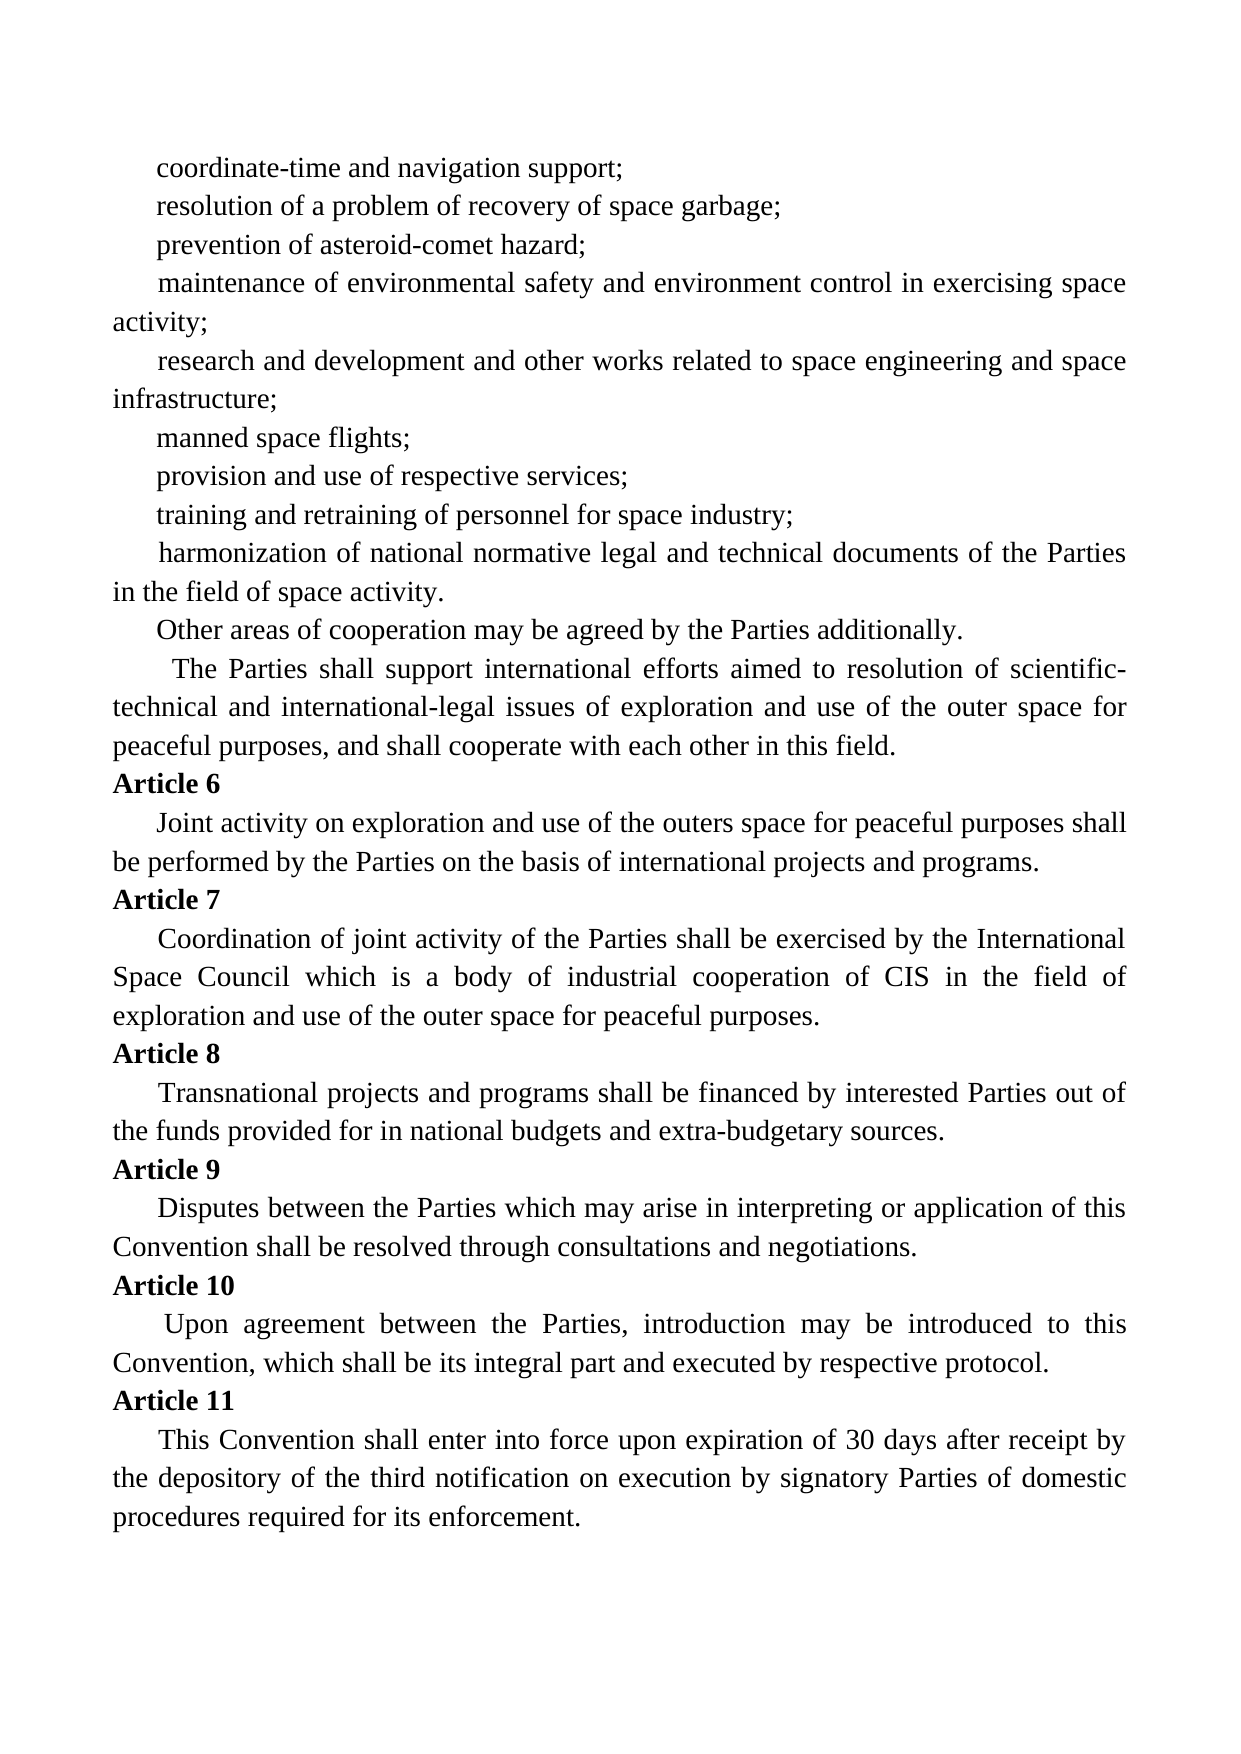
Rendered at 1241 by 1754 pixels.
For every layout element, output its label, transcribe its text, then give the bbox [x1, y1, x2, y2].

text prevention of asteroid-comet hazard; [112, 227, 1128, 261]
text training and retraining of personnel for space industry; [112, 497, 1128, 530]
text Article 11 [112, 1383, 1128, 1417]
text Joint activity on exploration and use of the outers space for peaceful purposes shall be performed by the Parties on the basis of international projects and programs. [112, 805, 1128, 877]
text Coordination of joint activity of the Parties shall be exercised by the International Space Council which is a body of industrial cooperation of CIS in the field of exploration and use of the outer space for peaceful purposes. [112, 921, 1128, 1031]
text Other areas of cooperation may be agreed by the Parties additionally. [112, 612, 1128, 646]
text Article 6 [112, 767, 1128, 800]
text Article 10 [112, 1268, 1128, 1301]
text Disputes between the Parties which may arise in interpreting or application of this Convention shall be resolved through consultations and negotiations. [112, 1191, 1128, 1263]
text harmonization of national normative legal and technical documents of the Parties in the field of space activity. [112, 535, 1128, 607]
text This Convention shall enter into force upon expiration of 30 days after receipt by the depository of the third notification on execution by signatory Parties of domestic procedures required for its enforcement. [112, 1422, 1128, 1532]
text maintenance of environmental safety and environment control in exercising space activity; [112, 266, 1128, 338]
text research and development and other works related to space engineering and space infrastructure; [112, 343, 1128, 415]
text coordinate-time and navigation support; [112, 150, 1128, 183]
text Article 9 [112, 1152, 1128, 1186]
text resolution of a problem of recovery of space garbage; [112, 188, 1128, 222]
text Article 8 [112, 1036, 1128, 1070]
text manned space flights; [112, 420, 1128, 453]
text Transnational projects and programs shall be financed by interested Parties out of the funds provided for in national budgets and extra-budgetary sources. [112, 1075, 1128, 1147]
text Upon agreement between the Parties, introduction may be introduced to this Convention, which shall be its integral part and executed by respective protocol. [112, 1306, 1128, 1378]
text The Parties shall support international efforts aimed to resolution of scientific-technical and international-legal issues of exploration and use of the outer space for peaceful purposes, and shall cooperate with each other in this field. [112, 651, 1128, 762]
text provision and use of respective services; [112, 458, 1128, 492]
text Article 7 [112, 882, 1128, 916]
